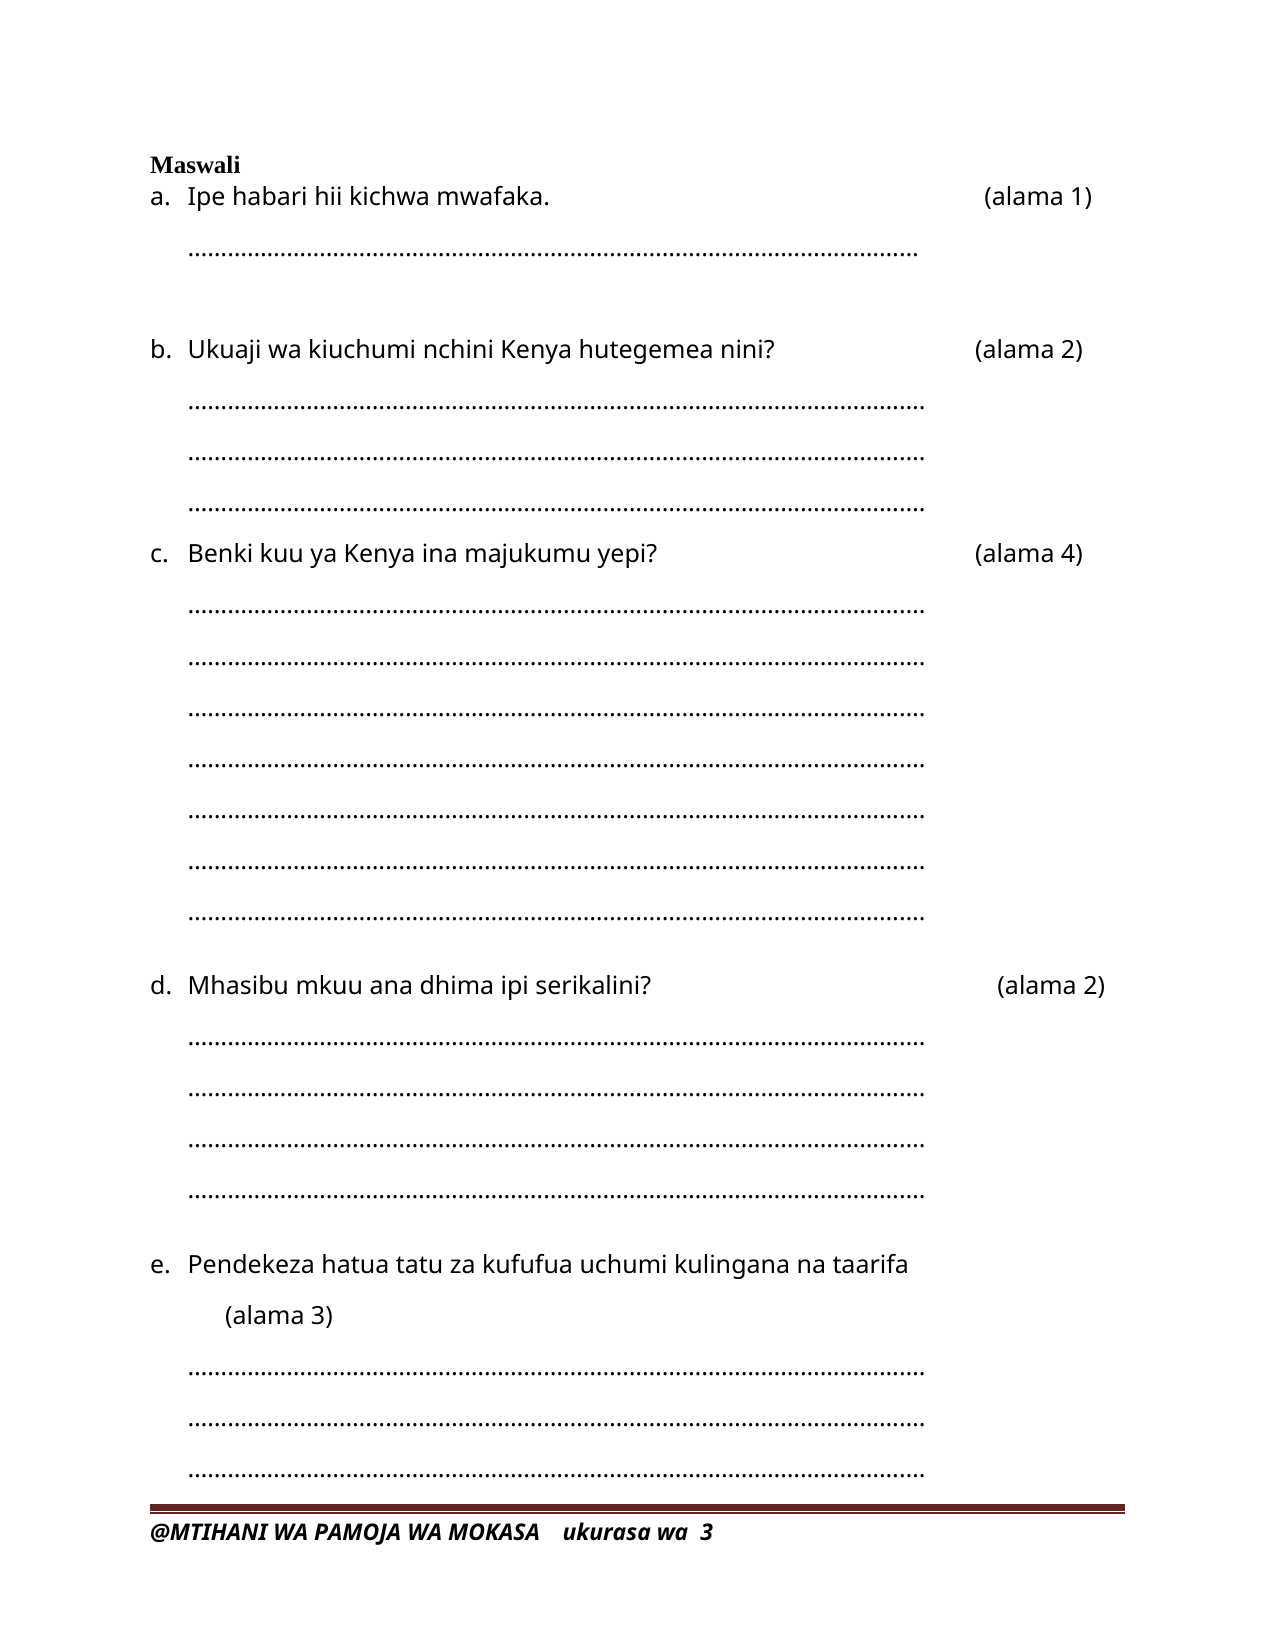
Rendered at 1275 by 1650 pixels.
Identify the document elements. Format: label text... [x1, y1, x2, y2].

text …………………………………………………………………………………………………. [187, 791, 1125, 825]
list Pendekeza hatua tatu za kufufua uchumi kulingana na taarifa (alama 3) [150, 1246, 1125, 1332]
list Ukuaji wa kiuchumi nchini Kenya hutegemea nini? (alama 2) [150, 332, 1125, 366]
text ………………………………………………………………………………………………… [187, 230, 1125, 264]
text …………………………………………………………………………………………………. [187, 689, 1125, 723]
text …………………………………………………………………………………………………. [187, 1399, 1125, 1434]
text …………………………………………………………………………………………………. [187, 740, 1125, 774]
list Ipe habari hii kichwa mwafaka. (alama 1) [150, 179, 1125, 213]
list Benki kuu ya Kenya ina majukumu yepi? (alama 4) [150, 536, 1125, 570]
text …………………………………………………………………………………………………. [187, 842, 1125, 876]
text …………………………………………………………………………………………………. [187, 383, 1125, 417]
text …………………………………………………………………………………………………. [187, 1121, 1125, 1155]
text …………………………………………………………………………………………………. [187, 1019, 1125, 1053]
text …………………………………………………………………………………………………. [187, 587, 1125, 621]
text …………………………………………………………………………………………………. [187, 893, 1125, 927]
text …………………………………………………………………………………………………. [187, 1172, 1125, 1206]
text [187, 1451, 1125, 1485]
text Maswali [150, 150, 1125, 179]
text …………………………………………………………………………………………………. [187, 1070, 1125, 1104]
text …………………………………………………………………………………………………. [187, 434, 1125, 468]
text …………………………………………………………………………………………………. [187, 1348, 1125, 1383]
list Mhasibu mkuu ana dhima ipi serikalini? (alama 2) [150, 968, 1125, 1002]
text …………………………………………………………………………………………………. [187, 485, 1125, 519]
text …………………………………………………………………………………………………. [187, 638, 1125, 672]
